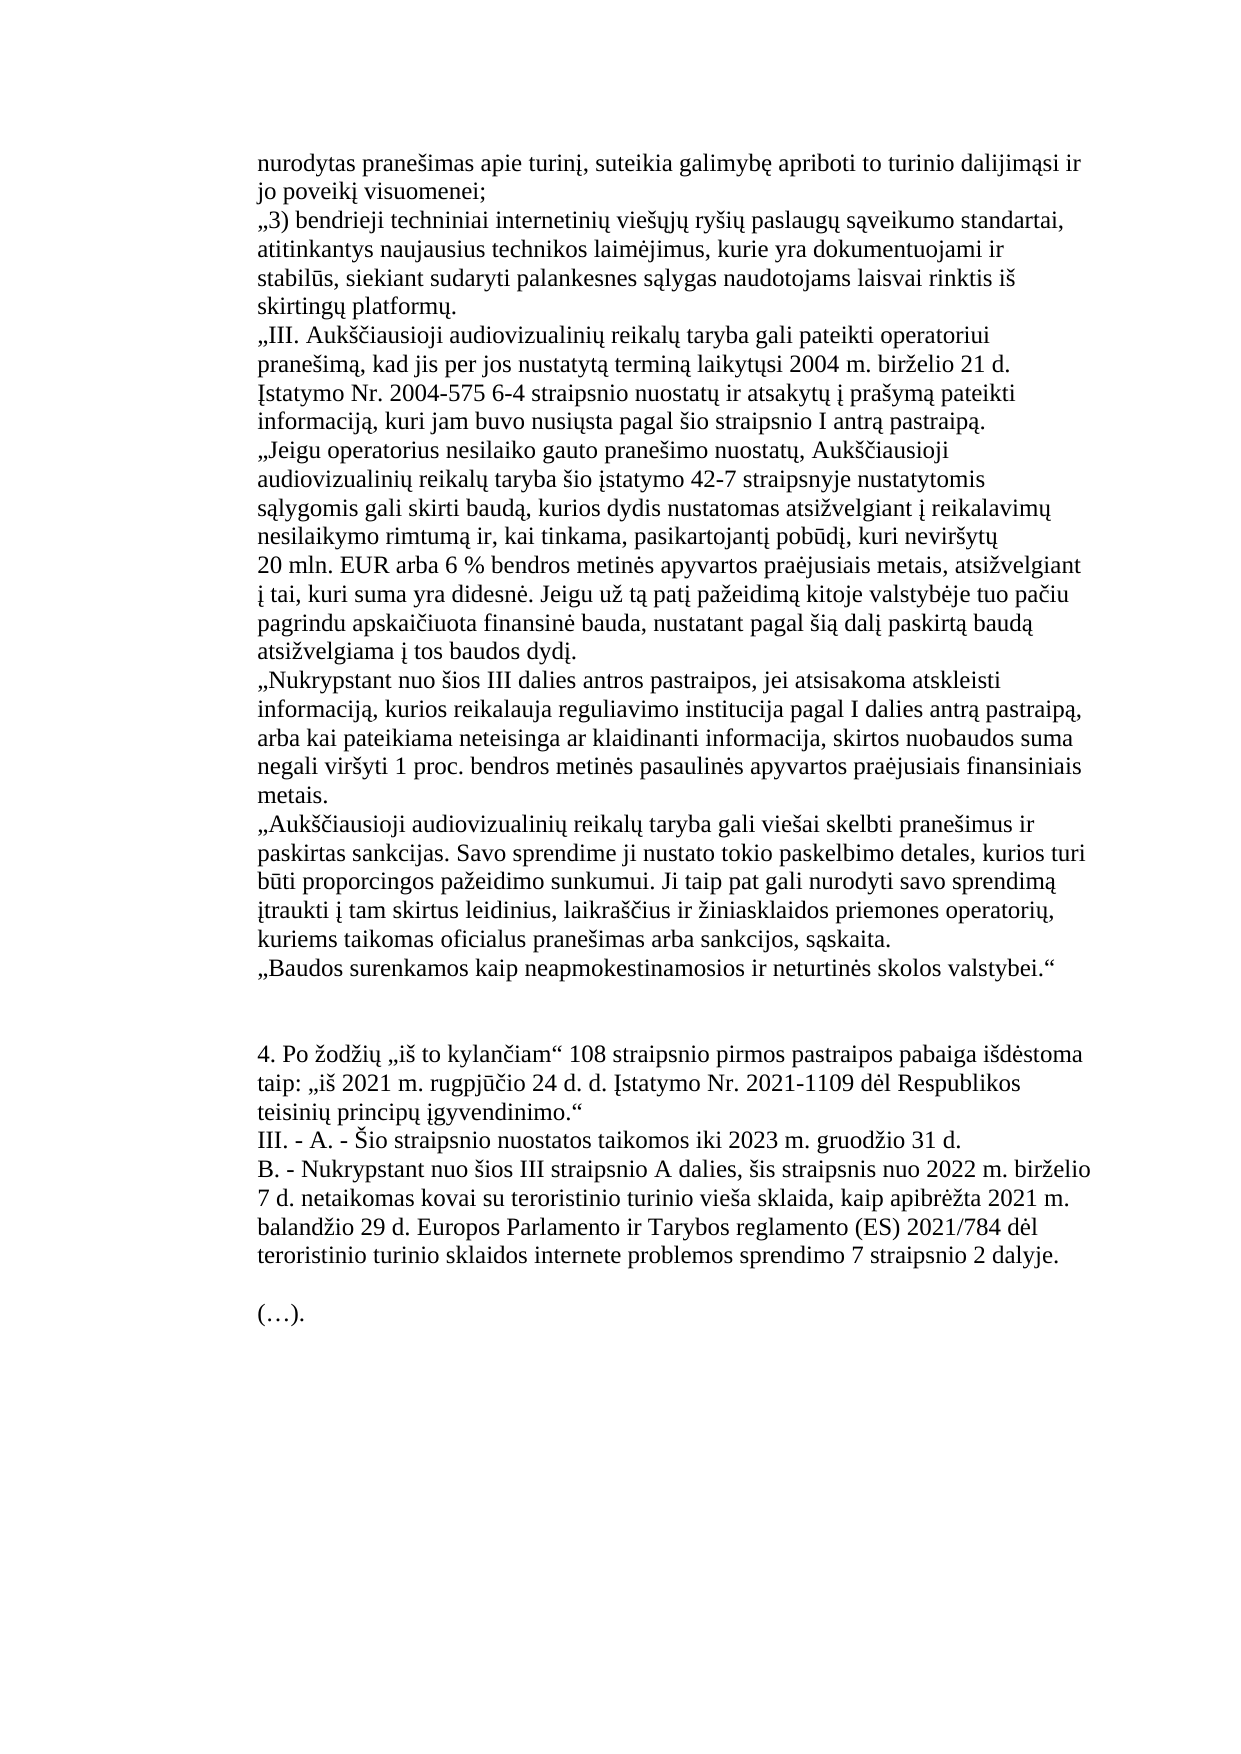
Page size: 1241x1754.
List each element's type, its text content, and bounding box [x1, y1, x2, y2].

text (…). [257, 1298, 1093, 1327]
text 4. Po žodžių „iš to kylančiam“ 108 straipsnio pirmos pastraipos pabaiga išdėstoma taip: „iš 2021 m. rugpjūčio 24 d. d. Įstatymo Nr. 2021-1109 dėl Respublikos teisinių principų įgyvendinimo.“ III. - A. - Šio straipsnio nuostatos taikomos iki 2023 m. gruodžio 31 d. B. - Nukrypstant nuo šios III straipsnio A dalies, šis straipsnis nuo 2022 m. birželio 7 d. netaikomas kovai su teroristinio turinio vieša sklaida, kaip apibrėžta 2021 m. balandžio 29 d. Europos Parlamento ir Tarybos reglamento (ES) 2021/784 dėl teroristinio turinio sklaidos internete problemos sprendimo 7 straipsnio 2 dalyje. [257, 1011, 1093, 1269]
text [257, 148, 1093, 981]
